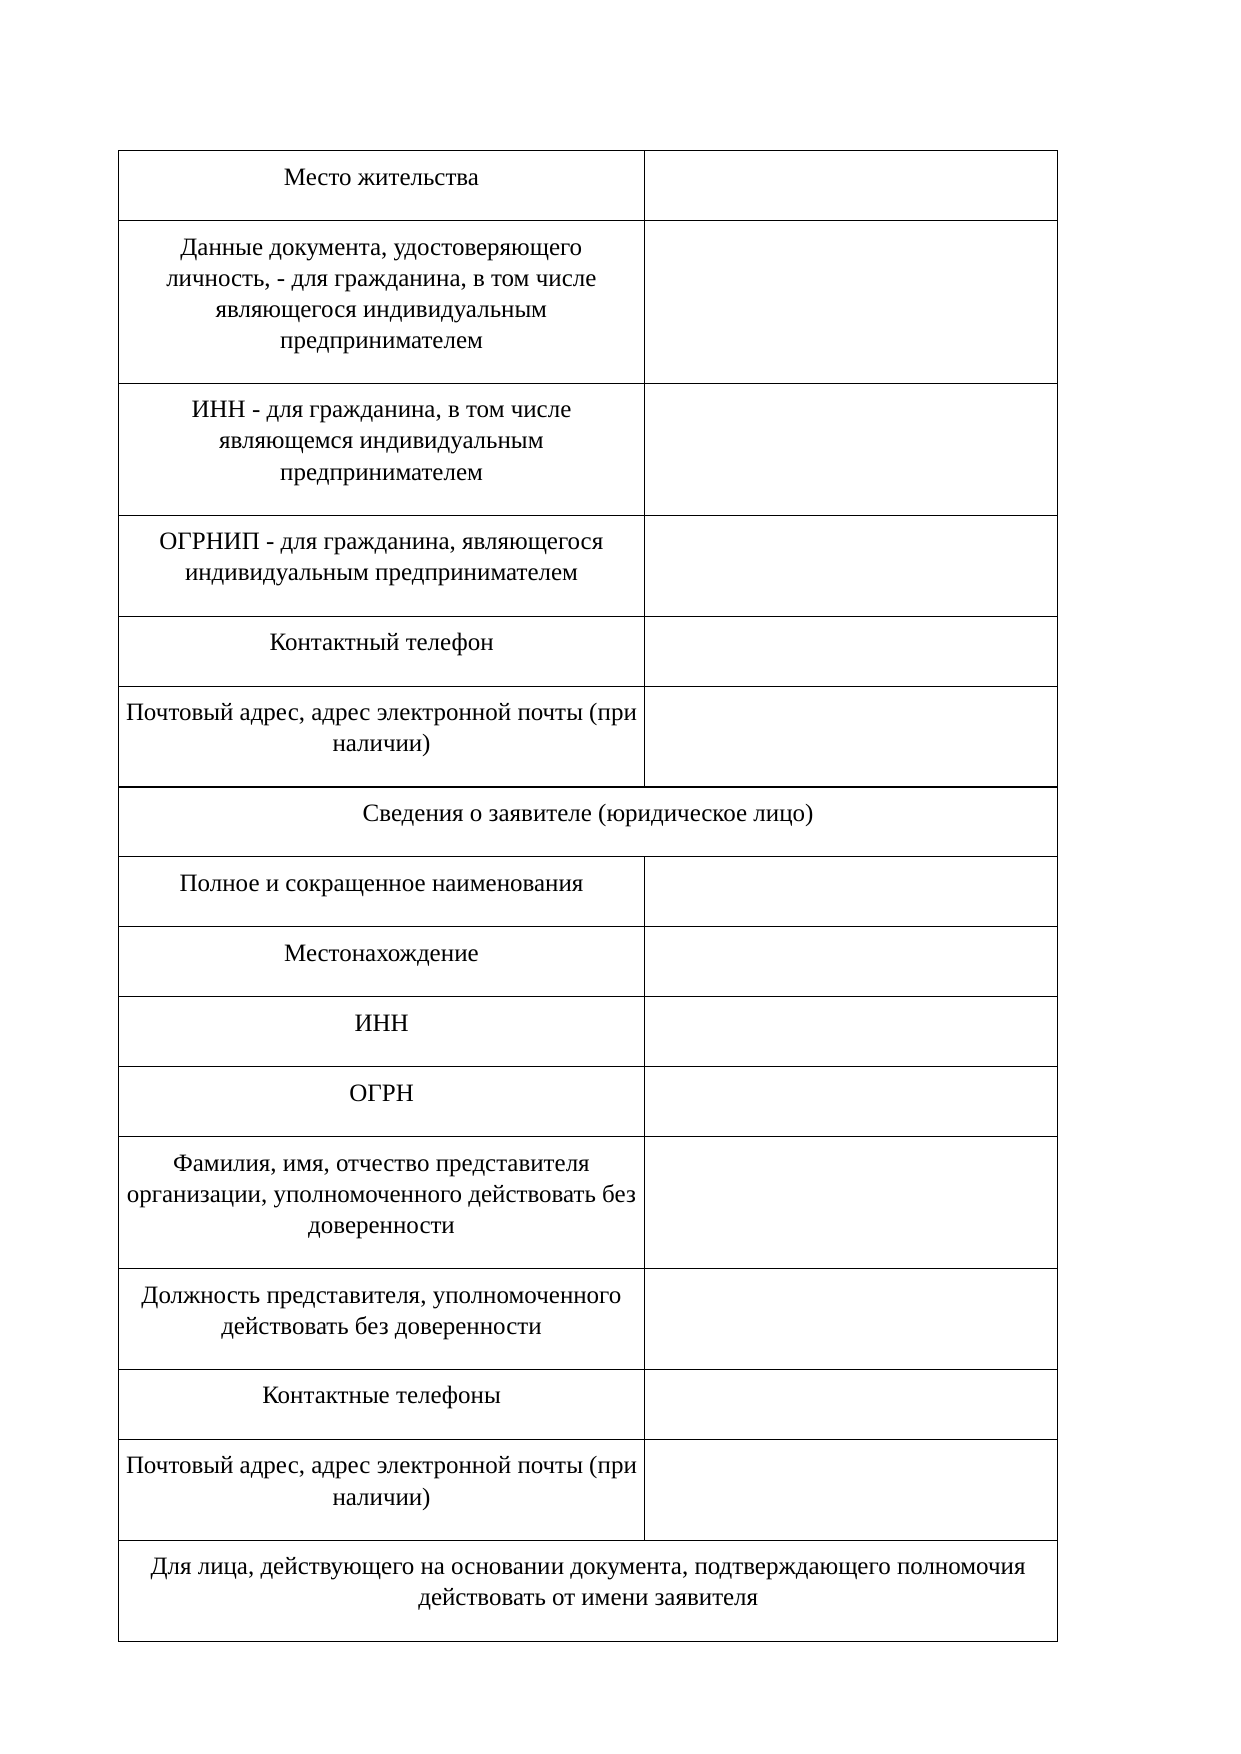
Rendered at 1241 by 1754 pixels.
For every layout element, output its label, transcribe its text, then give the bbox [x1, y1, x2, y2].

table_cell Полное и сокращенное наименования [119, 857, 644, 926]
table_cell [645, 1440, 1057, 1540]
table_cell [645, 1370, 1057, 1439]
table_cell [645, 997, 1057, 1066]
table_cell Должность представителя, уполномоченного действовать без доверенности [119, 1269, 644, 1369]
table_cell Почтовый адрес, адрес электронной почты (при наличии) [119, 687, 644, 786]
table_cell [645, 617, 1057, 686]
table_cell Почтовый адрес, адрес электронной почты (при наличии) [119, 1440, 644, 1540]
table_cell Фамилия, имя, отчество представителя организации, уполномоченного действовать без доверенности [119, 1137, 644, 1268]
table_cell ИНН - для гражданина, в том числе являющемся индивидуальным предпринимателем [119, 384, 644, 515]
table_cell Сведения о заявителе (юридическое лицо) [119, 788, 1057, 856]
table_cell Данные документа, удостоверяющего личность, - для гражданина, в том числе являющегося индивидуальным предпринимателем [119, 221, 644, 383]
table_cell Контактный телефон [119, 617, 644, 686]
table_cell Для лица, действующего на основании документа, подтверждающего полномочия действовать от имени заявителя [119, 1541, 1057, 1641]
table_cell [645, 1137, 1057, 1268]
table_cell [645, 221, 1057, 383]
table_cell ОГРН [119, 1067, 644, 1136]
table_cell ИНН [119, 997, 644, 1066]
table_cell Местонахождение [119, 927, 644, 996]
table_cell ОГРНИП - для гражданина, являющегося индивидуальным предпринимателем [119, 516, 644, 616]
table_cell [645, 1269, 1057, 1369]
table_cell [645, 151, 1057, 220]
table_cell [645, 1067, 1057, 1136]
table_cell [645, 857, 1057, 926]
table_cell Место жительства [119, 151, 644, 220]
table_cell [645, 384, 1057, 515]
table_cell [645, 687, 1057, 786]
table_cell [645, 927, 1057, 996]
table_cell Контактные телефоны [119, 1370, 644, 1439]
table_cell [645, 516, 1057, 616]
